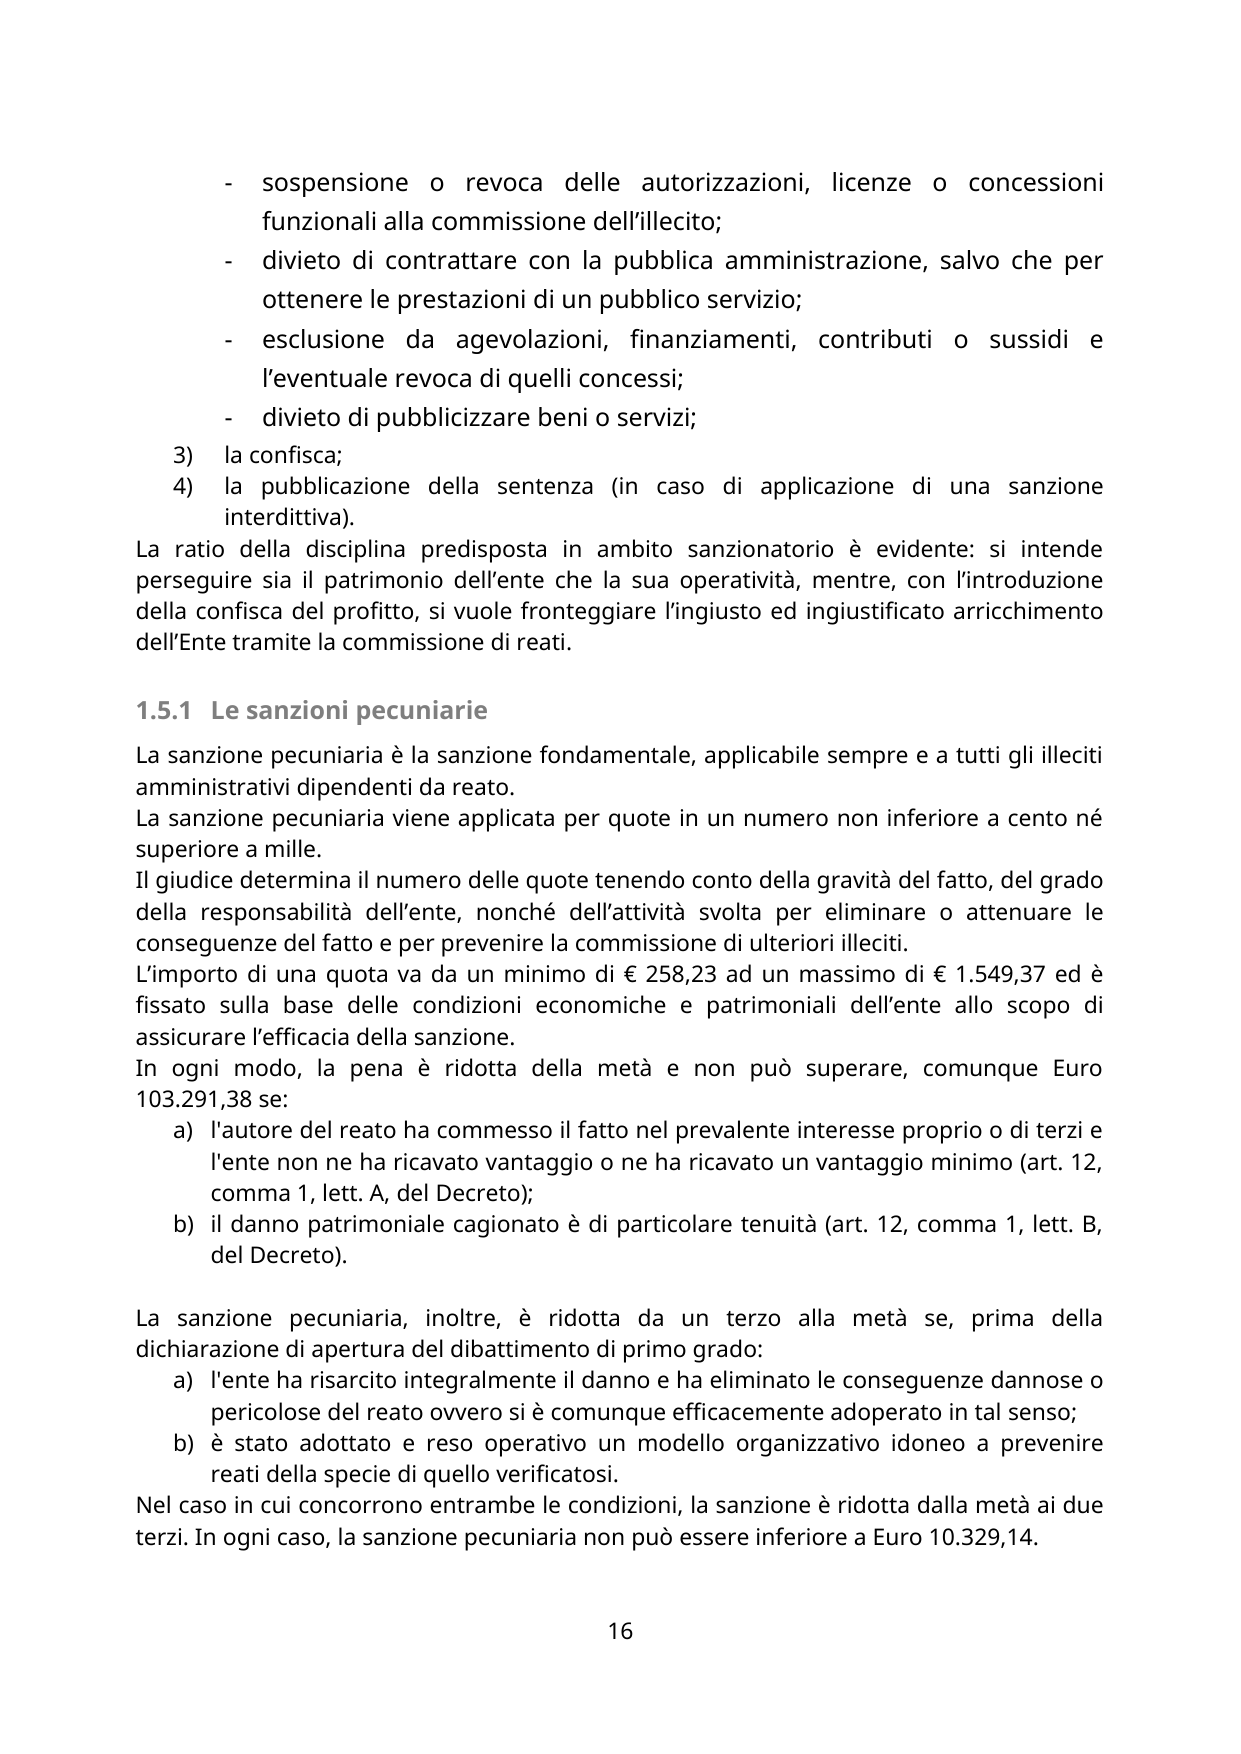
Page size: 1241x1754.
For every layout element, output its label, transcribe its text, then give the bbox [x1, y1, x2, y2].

list l'ente ha risarcito integralmente il danno e ha eliminato le conseguenze dannose o pericolose del reato ovvero si è comunque efficacemente adoperato in tal senso; [173, 1364, 1105, 1427]
list è stato adottato e reso operativo un modello organizzativo idoneo a prevenire reati della specie di quello verificatosi. [173, 1427, 1105, 1489]
text La ratio della disciplina predisposta in ambito sanzionatorio è evidente: si intende perseguire sia il patrimonio dell’ente che la sua operatività, mentre, con l’introduzione della confisca del profitto, si vuole fronteggiare l’ingiusto ed ingiustificato arricchimento dell’Ente tramite la commissione di reati. [135, 532, 1105, 657]
list esclusione da agevolazioni, finanziamenti, contributi o sussidi e l’eventuale revoca di quelli concessi; [224, 321, 1105, 394]
text Il giudice determina il numero delle quote tenendo conto della gravità del fatto, del grado della responsabilità dell’ente, nonché dell’attività svolta per eliminare o attenuare le conseguenze del fatto e per prevenire la commissione di ulteriori illeciti. [135, 864, 1105, 958]
list la confisca; [173, 439, 1105, 470]
list divieto di pubblicizzare beni o servizi; [224, 399, 1105, 434]
list sospensione o revoca delle autorizzazioni, licenze o concessioni funzionali alla commissione dell’illecito; [224, 164, 1105, 238]
list il danno patrimoniale cagionato è di particolare tenuità (art. 12, comma 1, lett. B, del Decreto). [173, 1208, 1105, 1271]
text La sanzione pecuniaria è la sanzione fondamentale, applicabile sempre e a tutti gli illeciti amministrativi dipendenti da reato. [135, 739, 1105, 802]
text L’importo di una quota va da un minimo di € 258,23 ad un massimo di € 1.549,37 ed è fissato sulla base delle condizioni economiche e patrimoniali dell’ente allo scopo di assicurare l’efficacia della sanzione. [135, 958, 1105, 1052]
list divieto di contrattare con la pubblica amministrazione, salvo che per ottenere le prestazioni di un pubblico servizio; [224, 243, 1105, 316]
subtitle Le sanzioni pecuniarie [135, 693, 1105, 727]
text Nel caso in cui concorrono entrambe le condizioni, la sanzione è ridotta dalla metà ai due terzi. In ogni caso, la sanzione pecuniaria non può essere inferiore a Euro 10.329,14. [135, 1489, 1105, 1552]
list la pubblicazione della sentenza (in caso di applicazione di una sanzione interdittiva). [173, 470, 1105, 532]
text La sanzione pecuniaria, inoltre, è ridotta da un terzo alla metà se, prima della dichiarazione di apertura del dibattimento di primo grado: [135, 1302, 1105, 1364]
text La sanzione pecuniaria viene applicata per quote in un numero non inferiore a cento né superiore a mille. [135, 802, 1105, 864]
text In ogni modo, la pena è ridotta della metà e non può superare, comunque Euro 103.291,38 se: [135, 1052, 1105, 1114]
list l'autore del reato ha commesso il fatto nel prevalente interesse proprio o di terzi e l'ente non ne ha ricavato vantaggio o ne ha ricavato un vantaggio minimo (art. 12, comma 1, lett. A, del Decreto); [173, 1114, 1105, 1208]
